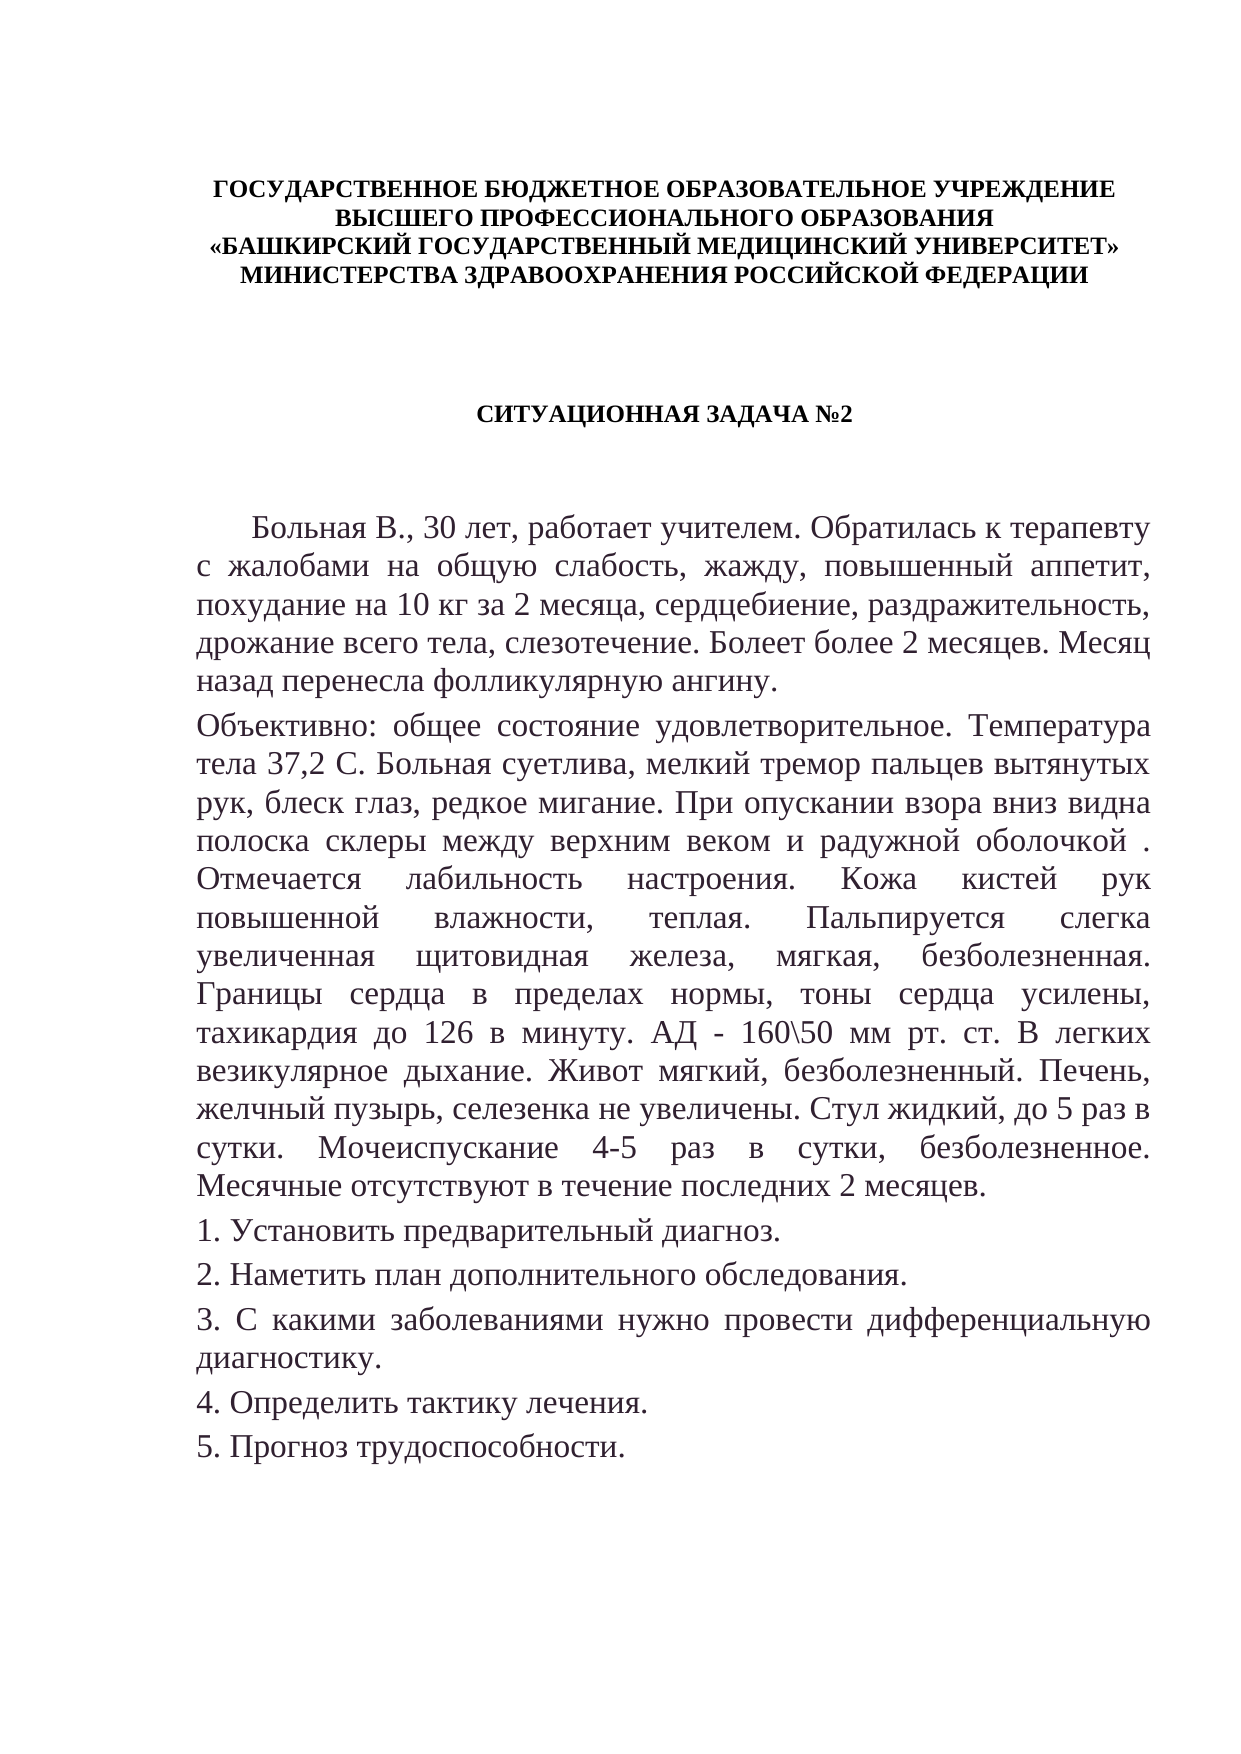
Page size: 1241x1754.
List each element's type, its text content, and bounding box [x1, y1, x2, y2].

text МИНИСТЕРСТВА ЗДРАВООХРАНЕНИЯ РОССИЙСКОЙ ФЕДЕРАЦИИ [177, 260, 1152, 289]
text Объективно: общее состояние удовлетворительное. Температура тела 37,2 С. Больная суетлива, мелкий тремор пальцев вытянутых рук, блеск глаз, редкое мигание. При опускании взора вниз видна полоска склеры между верхним веком и радужной оболочкой . Отмечается лабильность настроения. Кожа кистей рук повышенной влажности, теплая. Пальпируется слегка увеличенная щитовидная железа, мягкая, безболезненная. Границы сердца в пределах нормы, тоны сердца усилены, тахикардия до 126 в минуту. АД - 160\50 мм рт. ст. В легких везикулярное дыхание. Живот мягкий, безболезненный. Печень, желчный пузырь, селезенка не увеличены. Стул жидкий, до 5 раз в сутки. Мочеиспускание 4-5 раз в сутки, безболезненное. Месячные отсутствуют в течение последних 2 месяцев. [196, 705, 1152, 1203]
text ГОСУДАРСТВЕННОЕ БЮДЖЕТНОЕ ОБРАЗОВАТЕЛЬНОЕ УЧРЕЖДЕНИЕ ВЫСШЕГО ПРОФЕССИОНАЛЬНОГО ОБРАЗОВАНИЯ [177, 174, 1152, 231]
text Больная В., 30 лет, работает учителем. Обратилась к терапевту с жалобами на общую слабость, жажду, повышенный аппетит, похудание на 10 кг за 2 месяца, сердцебиение, раздражительность, дрожание всего тела, слезотечение. Болеет более 2 месяцев. Месяц назад перенесла фолликулярную ангину. [196, 507, 1152, 699]
text СИТУАЦИОННАЯ ЗАДАЧА №2 [177, 399, 1152, 428]
text 1. Установить предварительный диагноз. [196, 1210, 1152, 1248]
text «БАШКИРСКИЙ ГОСУДАРСТВЕННЫЙ МЕДИЦИНСКИЙ УНИВЕРСИТЕТ» [177, 231, 1152, 260]
text 4. Определить тактику лечения. [196, 1382, 1152, 1420]
text 2. Наметить план дополнительного обследования. [196, 1254, 1152, 1293]
text 3. С какими заболеваниями нужно провести дифференциальную диагностику. [196, 1299, 1152, 1376]
text 5. Прогноз трудоспособности. [196, 1426, 1152, 1465]
